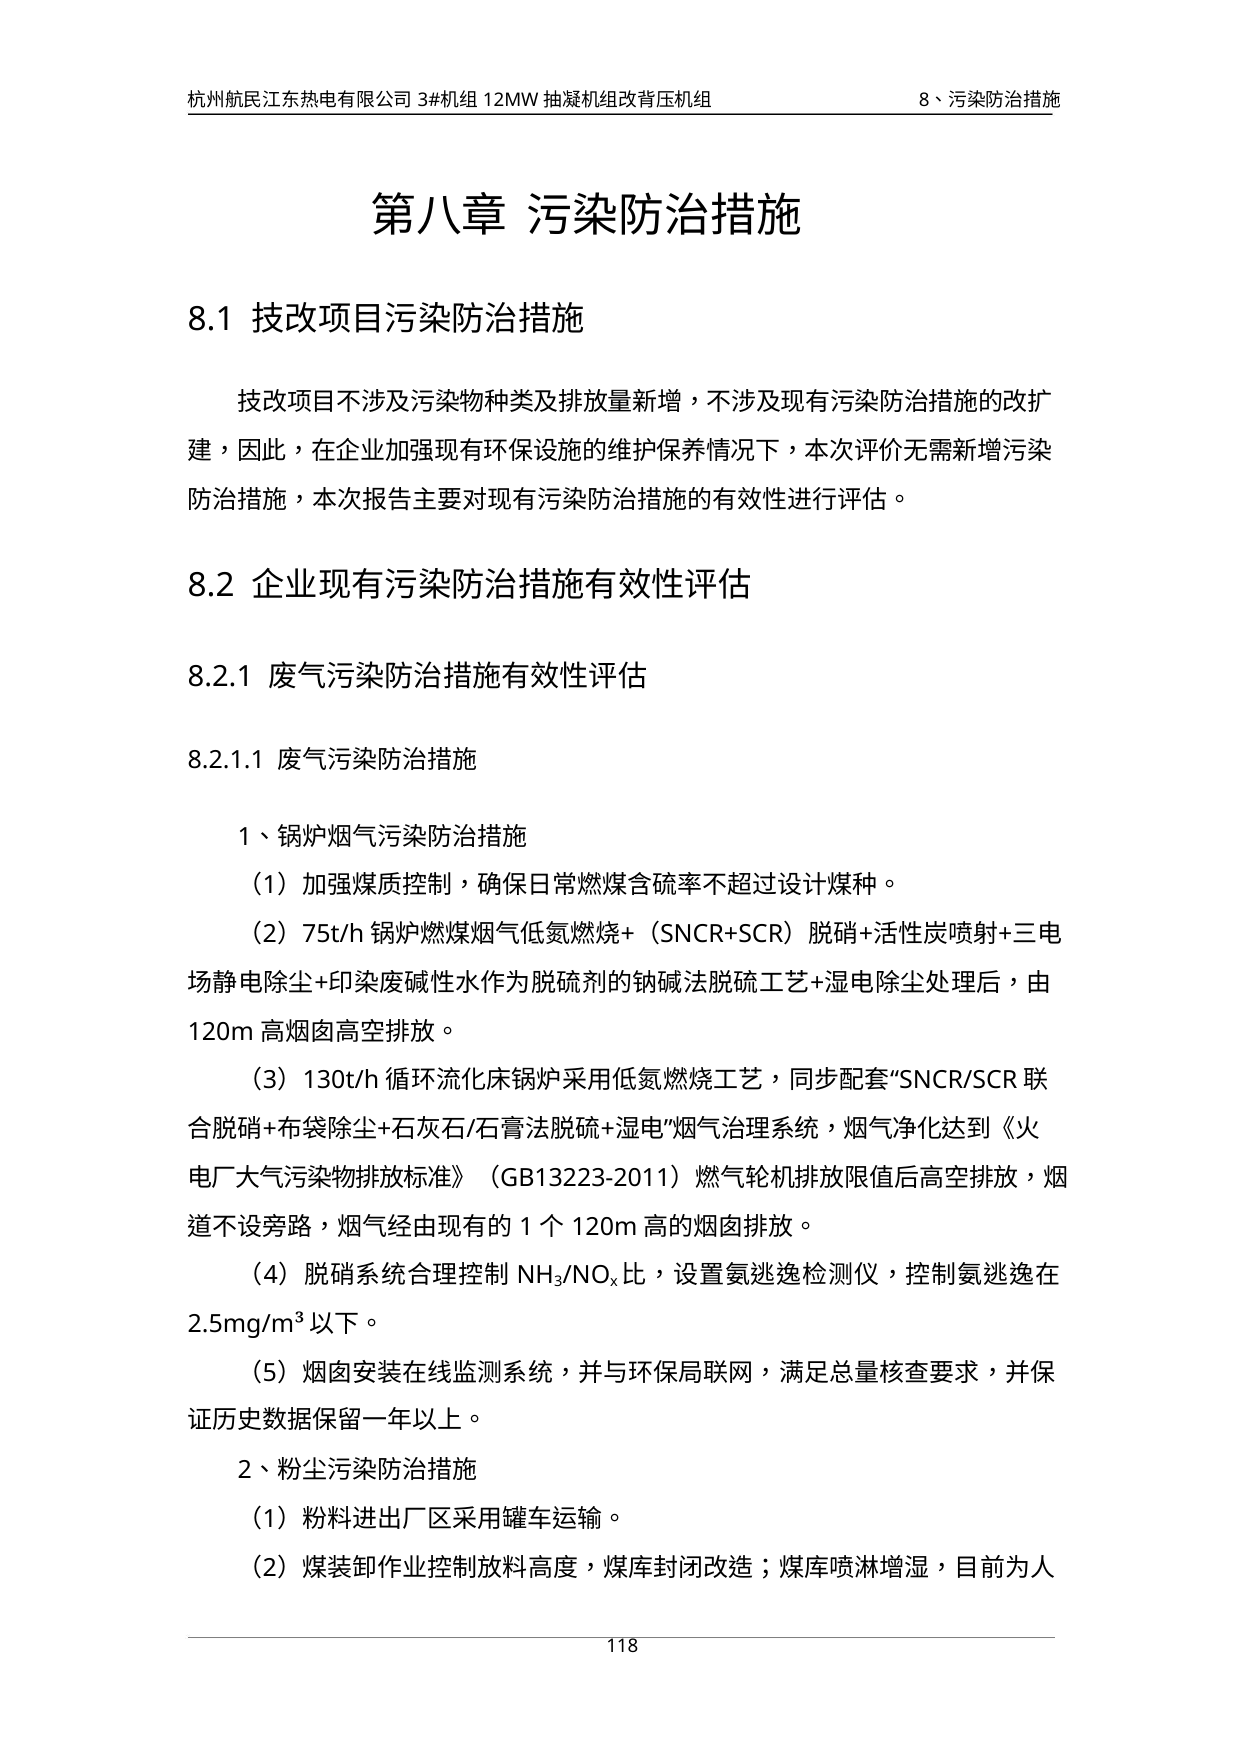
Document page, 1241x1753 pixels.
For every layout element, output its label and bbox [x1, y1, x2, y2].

picture [185, 1634, 606, 1640]
picture [185, 110, 370, 117]
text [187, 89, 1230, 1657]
